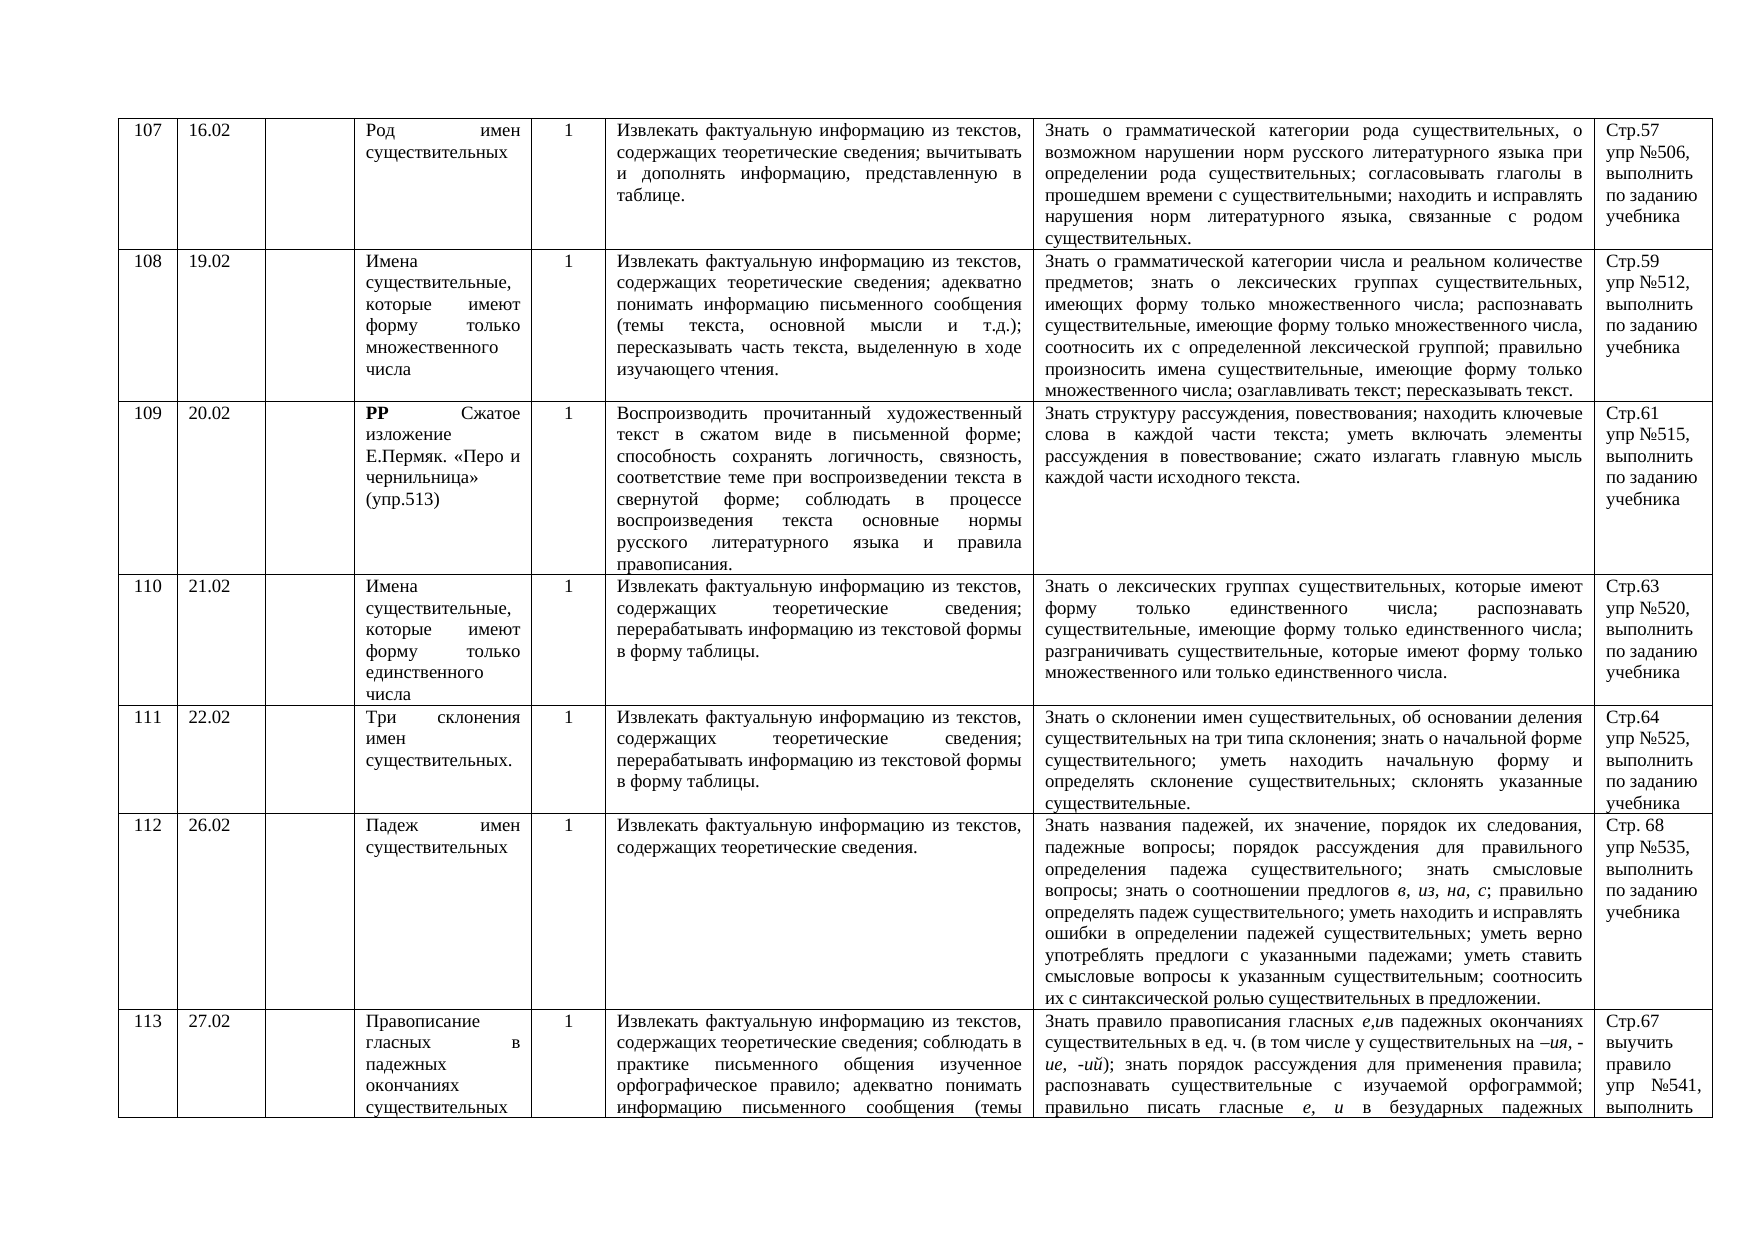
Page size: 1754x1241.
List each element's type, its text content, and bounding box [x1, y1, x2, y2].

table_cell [1595, 1010, 1712, 1117]
table_cell 1 [532, 814, 605, 1008]
table_cell Стр.59 упр №512, выполнить по заданию учебника [1595, 250, 1712, 401]
table_cell Знать о грамматической категории рода существительных, о возможном нарушении норм русского литературного языка при определении рода существительных; согласовывать глаголы в прошедшем времени с существительными; находить и исправлять нарушения норм литературного языка, связанные с родом существительных. [1034, 119, 1594, 248]
table_cell 110 [119, 575, 177, 704]
table_cell 22.02 [178, 706, 265, 813]
table_cell Стр.63 упр №520, выполнить по заданию учебника [1595, 575, 1712, 704]
table_cell 1 [532, 1010, 605, 1117]
table_cell Падеж имен существительных [355, 814, 531, 1008]
table_cell Знать о склонении имен существительных, об основании деления существительных на три типа склонения; знать о начальной форме существительного; уметь находить начальную форму и определять склонение существительных; склонять указанные существительные. [1034, 706, 1594, 813]
table_cell [266, 706, 354, 813]
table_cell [355, 1010, 531, 1117]
table_cell Имена существительные, которые имеют форму только единственного числа [355, 575, 531, 704]
table_cell [266, 1010, 354, 1117]
table_cell РР Сжатое изложение Е.Пермяк. «Перо и чернильница» (упр.513) [355, 402, 531, 574]
table_cell Извлекать фактуальную информацию из текстов, содержащих теоретические сведения; перерабатывать информацию из текстовой формы в форму таблицы. [606, 706, 1033, 813]
table_cell 112 [119, 814, 177, 1008]
table_cell 16.02 [178, 119, 265, 248]
table_cell Знать о грамматической категории числа и реальном количестве предметов; знать о лексических группах существительных, имеющих форму только множественного числа; распознавать существительные, имеющие форму только множественного числа, соотносить их с определенной лексической группой; правильно произносить имена существительные, имеющие форму только множественного числа; озаглавливать текст; пересказывать текст. [1034, 250, 1594, 401]
table_cell Извлекать фактуальную информацию из текстов, содержащих теоретические сведения; вычитывать и дополнять информацию, представленную в таблице. [606, 119, 1033, 248]
table_cell 109 [119, 402, 177, 574]
table_cell Род имен существительных [355, 119, 531, 248]
table_cell Знать структуру рассуждения, повествования; находить ключевые слова в каждой части текста; уметь включать элементы рассуждения в повествование; сжато излагать главную мысль каждой части исходного текста. [1034, 402, 1594, 574]
table_cell Извлекать фактуальную информацию из текстов, содержащих теоретические сведения; перерабатывать информацию из текстовой формы в форму таблицы. [606, 575, 1033, 704]
table_cell Знать о лексических группах существительных, которые имеют форму только единственного числа; распознавать существительные, имеющие форму только единственного числа; разграничивать существительные, которые имеют форму только множественного или только единственного числа. [1034, 575, 1594, 704]
table_cell [266, 402, 354, 574]
table_cell Извлекать фактуальную информацию из текстов, содержащих теоретические сведения. [606, 814, 1033, 1008]
table_cell 107 [119, 119, 177, 248]
table_cell 20.02 [178, 402, 265, 574]
table_cell [266, 250, 354, 401]
table_cell [266, 119, 354, 248]
table_cell 19.02 [178, 250, 265, 401]
table_cell Имена существительные, которые имеют форму только множественного числа [355, 250, 531, 401]
table_cell 111 [119, 706, 177, 813]
table_cell Знать названия падежей, их значение, порядок их следования, падежные вопросы; порядок рассуждения для правильного определения падежа существительного; знать смысловые вопросы; знать о соотношении предлогов в, из, на, с; правильно определять падеж существительного; уметь находить и исправлять ошибки в определении падежей существительных; уметь верно употреблять предлоги с указанными падежами; уметь ставить смысловые вопросы к указанным существительным; соотносить их с синтаксической ролью существительных в предложении. [1034, 814, 1594, 1008]
table_cell Стр.61 упр №515, выполнить по заданию учебника [1595, 402, 1712, 574]
table_cell 1 [532, 250, 605, 401]
table_cell [266, 814, 354, 1008]
table_cell 108 [119, 250, 177, 401]
table_cell 26.02 [178, 814, 265, 1008]
table_cell Стр.64 упр №525, выполнить по заданию учебника [1595, 706, 1712, 813]
table_cell [266, 575, 354, 704]
table_cell 1 [532, 706, 605, 813]
table_cell 113 [119, 1010, 177, 1117]
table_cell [606, 1010, 1033, 1117]
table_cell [1034, 1010, 1594, 1117]
table_cell Извлекать фактуальную информацию из текстов, содержащих теоретические сведения; адекватно понимать информацию письменного сообщения (темы текста, основной мысли и т.д.); пересказывать часть текста, выделенную в ходе изучающего чтения. [606, 250, 1033, 401]
table_cell 1 [532, 402, 605, 574]
table_cell 1 [532, 575, 605, 704]
table_cell Воспроизводить прочитанный художественный текст в сжатом виде в письменной форме; способность сохранять логичность, связность, соответствие теме при воспроизведении текста в свернутой форме; соблюдать в процессе воспроизведения текста основные нормы русского литературного языка и правила правописания. [606, 402, 1033, 574]
table_cell 1 [532, 119, 605, 248]
table_cell Стр.57 упр №506, выполнить по заданию учебника [1595, 119, 1712, 248]
table_cell 21.02 [178, 575, 265, 704]
table_cell Стр. 68 упр №535, выполнить по заданию учебника [1595, 814, 1712, 1008]
table_cell Три склонения имен существительных. [355, 706, 531, 813]
table_cell 27.02 [178, 1010, 265, 1117]
